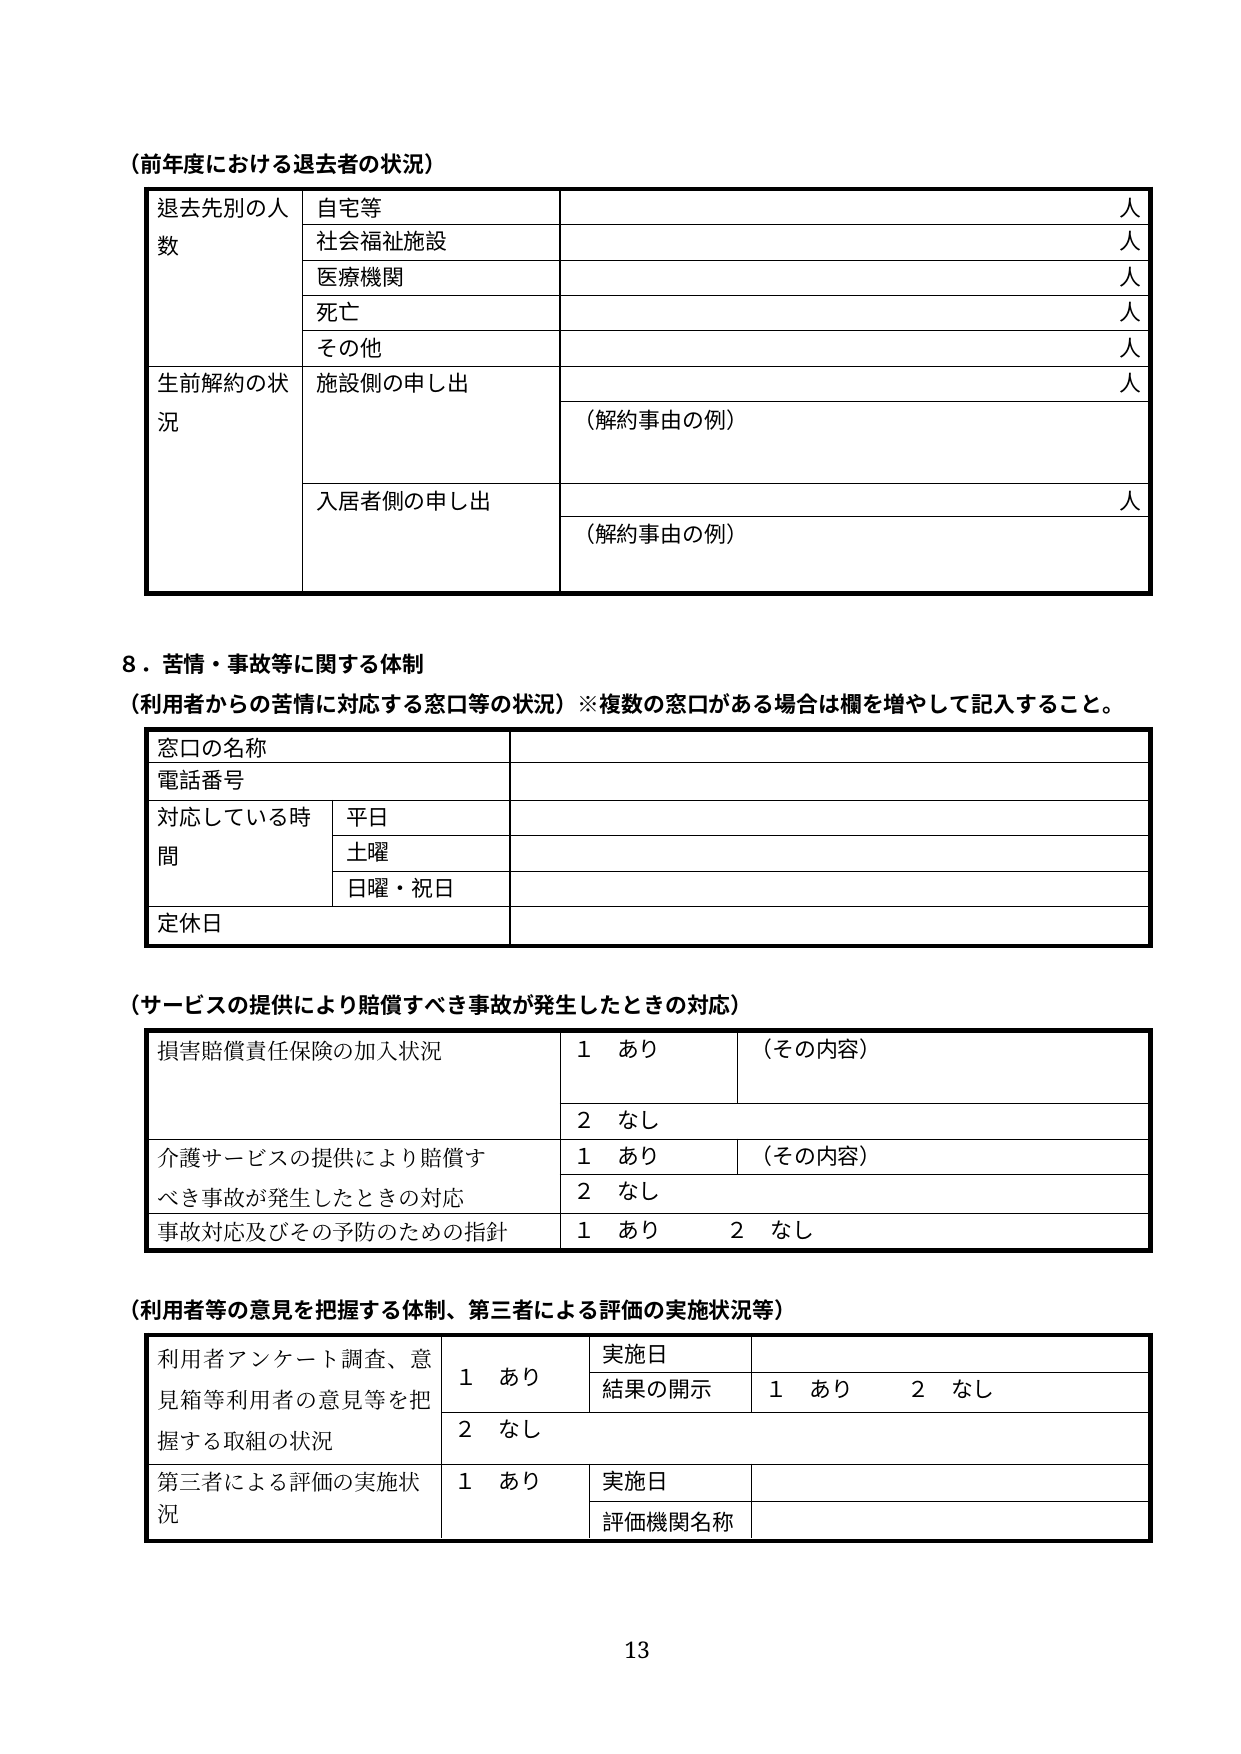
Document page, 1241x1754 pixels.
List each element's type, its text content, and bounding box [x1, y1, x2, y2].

table_header [752, 1337, 1148, 1372]
table_cell 対応している時間 [149, 801, 332, 906]
table_cell 施設側の申し出 [303, 367, 559, 482]
table_header 窓口の名称 [149, 732, 509, 762]
table_cell [511, 801, 1148, 835]
text （前年度における退去者の状況） [118, 147, 1168, 179]
table_cell 定休日 [149, 907, 509, 943]
table_cell 人 [561, 225, 1148, 259]
table_cell 電話番号 [149, 763, 509, 800]
table_header （その内容） [738, 1033, 1148, 1103]
text （サービスの提供により賠償すべき事故が発生したときの対応） [118, 988, 1168, 1020]
table_cell 人 [561, 484, 1148, 516]
table_header １ あり [561, 1033, 737, 1103]
table_cell [511, 836, 1148, 871]
text （利用者からの苦情に対応する窓口等の状況）※複数の窓口がある場合は欄を増やして記入すること。 [118, 687, 1168, 719]
table_header １ あり [442, 1337, 589, 1412]
table_header [511, 732, 1148, 762]
table_cell [752, 1465, 1148, 1501]
table_cell 第三者による評価の実施状況 [149, 1465, 441, 1538]
table_cell 入居者側の申し出 [303, 484, 559, 591]
table_cell 人 [561, 261, 1148, 295]
table_cell 結果の開示 [590, 1373, 751, 1412]
table_header 利用者アンケート調査、意見箱等利用者の意見等を把握する取組の状況 [149, 1337, 441, 1463]
table_cell 医療機関 [303, 261, 559, 295]
table_cell 生前解約の状況 [149, 367, 302, 591]
table_cell [511, 907, 1148, 943]
table_cell １ あり ２ なし [752, 1373, 1148, 1412]
table_cell （解約事由の例） [561, 402, 1148, 482]
table_cell 死亡 [303, 296, 559, 330]
table_header 損害賠償責任保険の加入状況 [149, 1033, 560, 1138]
table_cell ２ なし [561, 1175, 1148, 1212]
table_cell ２ なし [442, 1413, 1148, 1463]
table_header 人 [561, 191, 1148, 224]
table_header 自宅等 [303, 191, 559, 224]
table_cell [752, 1502, 1148, 1538]
table_cell ２ なし [561, 1104, 1148, 1138]
table_cell １ あり [442, 1465, 589, 1538]
table_cell [511, 872, 1148, 906]
table_cell 人 [561, 331, 1148, 366]
table_cell １ あり [561, 1140, 737, 1174]
table_cell 評価機関名称 [590, 1502, 751, 1538]
text ８．苦情・事故等に関する体制 [118, 647, 1168, 678]
table_cell 平日 [333, 801, 509, 835]
table_cell 実施日 [590, 1465, 751, 1501]
table_header 実施日 [590, 1337, 751, 1372]
table_header 退去先別の人数 [149, 191, 302, 366]
table_cell 社会福祉施設 [303, 225, 559, 259]
table_cell （解約事由の例） [561, 517, 1148, 591]
text （利用者等の意見を把握する体制、第三者による評価の実施状況等） [118, 1293, 1168, 1325]
table_cell 介護サービスの提供により賠償す べき事故が発生したときの対応 [149, 1140, 560, 1212]
table_cell 事故対応及びその予防のための指針 [149, 1214, 560, 1248]
table_cell １ あり ２ なし [561, 1214, 1148, 1248]
table_cell その他 [303, 331, 559, 366]
table_cell （その内容） [738, 1140, 1148, 1174]
table_cell 土曜 [333, 836, 509, 871]
table_cell 人 [561, 296, 1148, 330]
table_cell [511, 763, 1148, 800]
table_cell 人 [561, 367, 1148, 401]
table_cell 日曜・祝日 [333, 872, 509, 906]
